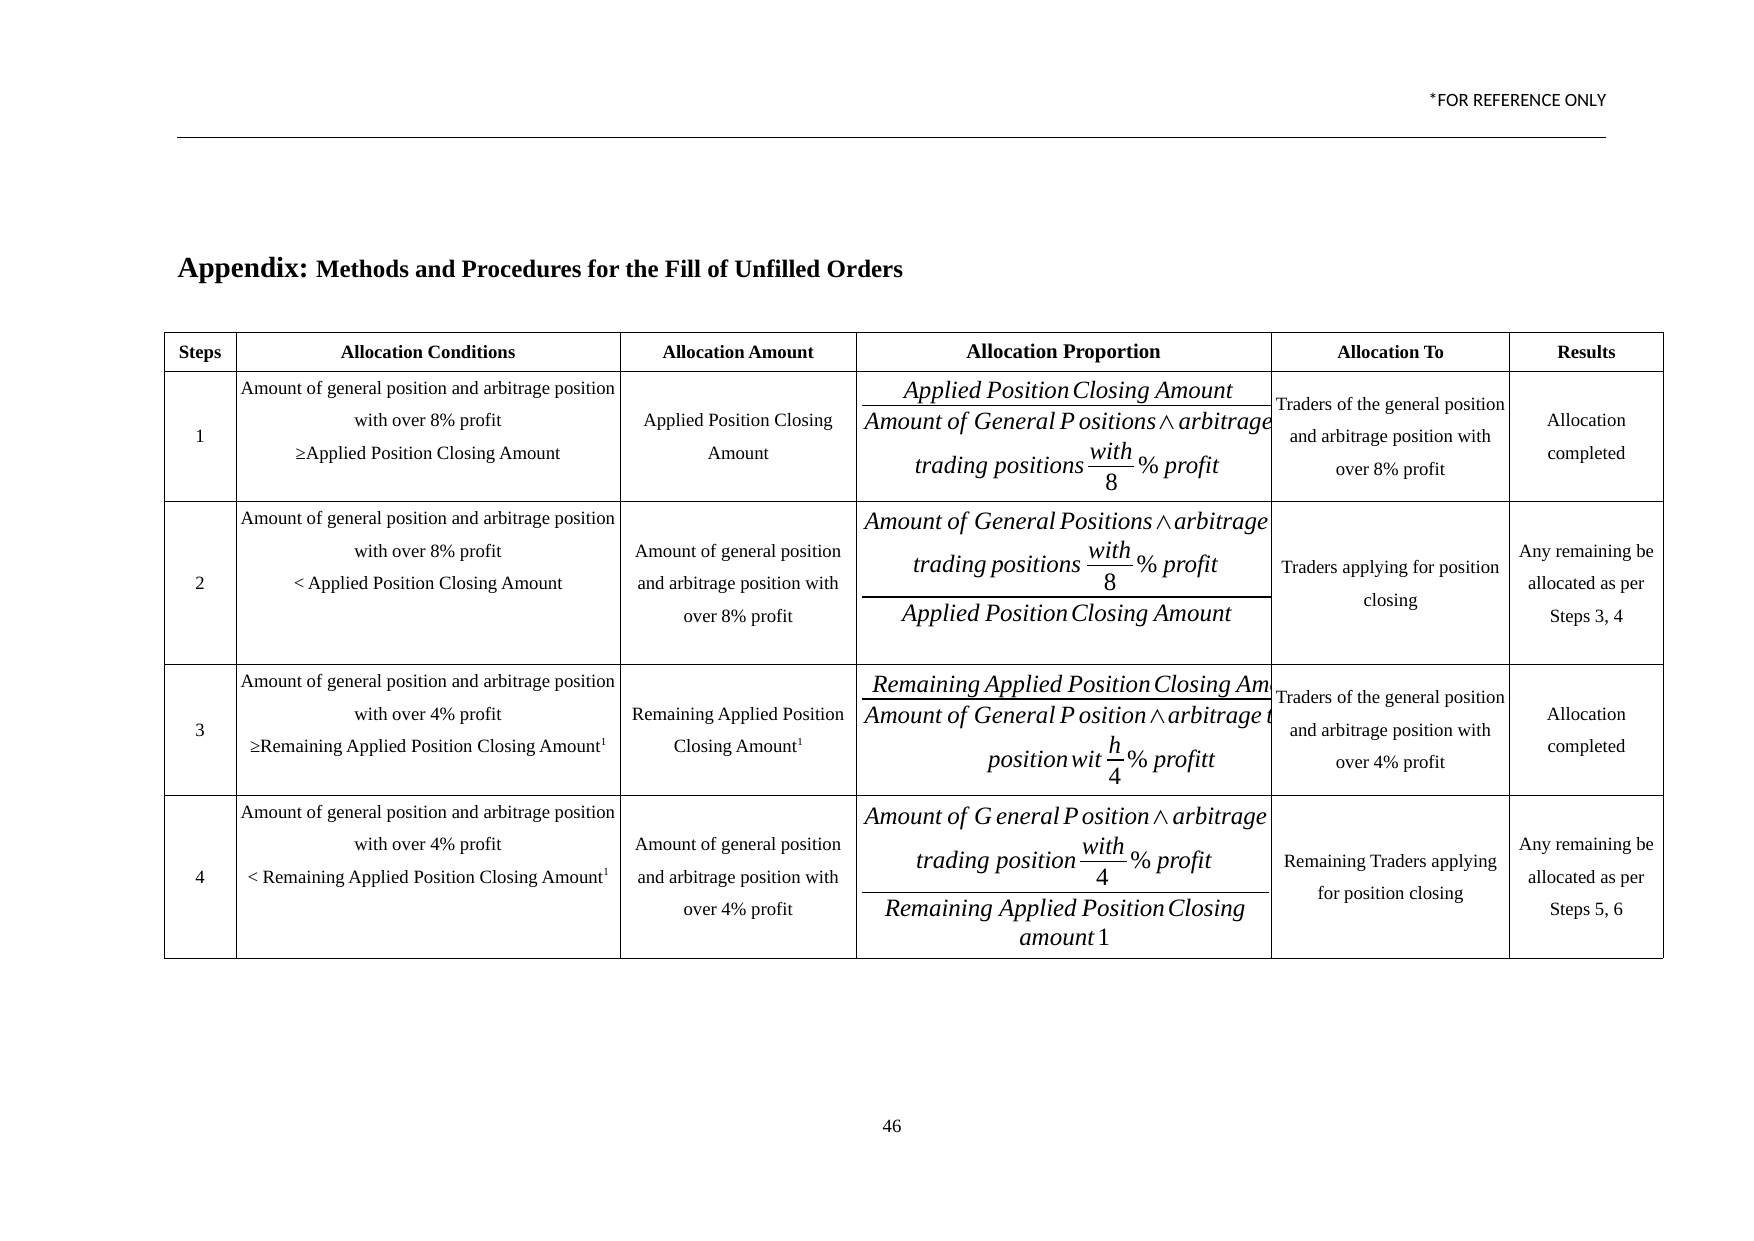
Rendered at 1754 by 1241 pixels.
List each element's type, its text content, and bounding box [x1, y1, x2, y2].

table_cell 1 [165, 372, 236, 501]
table_cell [857, 372, 1271, 501]
table_cell 4 [165, 796, 236, 958]
table_header Allocation Proportion [857, 333, 1271, 371]
table_header Steps [165, 333, 236, 371]
table_cell 2 [165, 502, 236, 664]
table_cell Amount of general position and arbitrage position with over 4% profit [621, 796, 856, 958]
table_cell Traders applying for position closing [1272, 502, 1509, 664]
table_cell [857, 796, 1271, 958]
table_cell Traders of the general position and arbitrage position with over 4% profit [1272, 665, 1509, 795]
table_cell [857, 502, 1271, 664]
table_cell Amount of general position and arbitrage position with over 4% profit ≥Remaining Applied Position Closing Amount1 [237, 665, 620, 795]
table_cell Any remaining be allocated as per Steps 5, 6 [1510, 796, 1663, 958]
table_cell Allocation completed [1510, 372, 1663, 501]
table_header Results [1510, 333, 1663, 371]
table_cell Amount of general position and arbitrage position with over 4% profit < Remaining Applied Position Closing Amount1 [237, 796, 620, 958]
table_cell Applied Position Closing Amount [621, 372, 856, 501]
table_header Allocation Conditions [237, 333, 620, 371]
table_header Allocation Amount [621, 333, 856, 371]
table_cell Remaining Applied Position Closing Amount1 [621, 665, 856, 795]
subtitle Appendix: Methods and Procedures for the Fill of Unfilled Orders [177, 234, 1606, 299]
table_cell 3 [165, 665, 236, 795]
table_cell Any remaining be allocated as per Steps 3, 4 [1510, 502, 1663, 664]
table_cell Amount of general position and arbitrage position with over 8% profit [621, 502, 856, 664]
table_cell Traders of the general position and arbitrage position with over 8% profit [1272, 372, 1509, 501]
table_cell [857, 665, 1271, 795]
table_cell Remaining Traders applying for position closing [1272, 796, 1509, 958]
table_cell Allocation completed [1510, 665, 1663, 795]
table_cell Amount of general position and arbitrage position with over 8% profit ≥Applied Position Closing Amount [237, 372, 620, 501]
table_header Allocation To [1272, 333, 1509, 371]
table_cell Amount of general position and arbitrage position with over 8% profit < Applied Position Closing Amount [237, 502, 620, 664]
